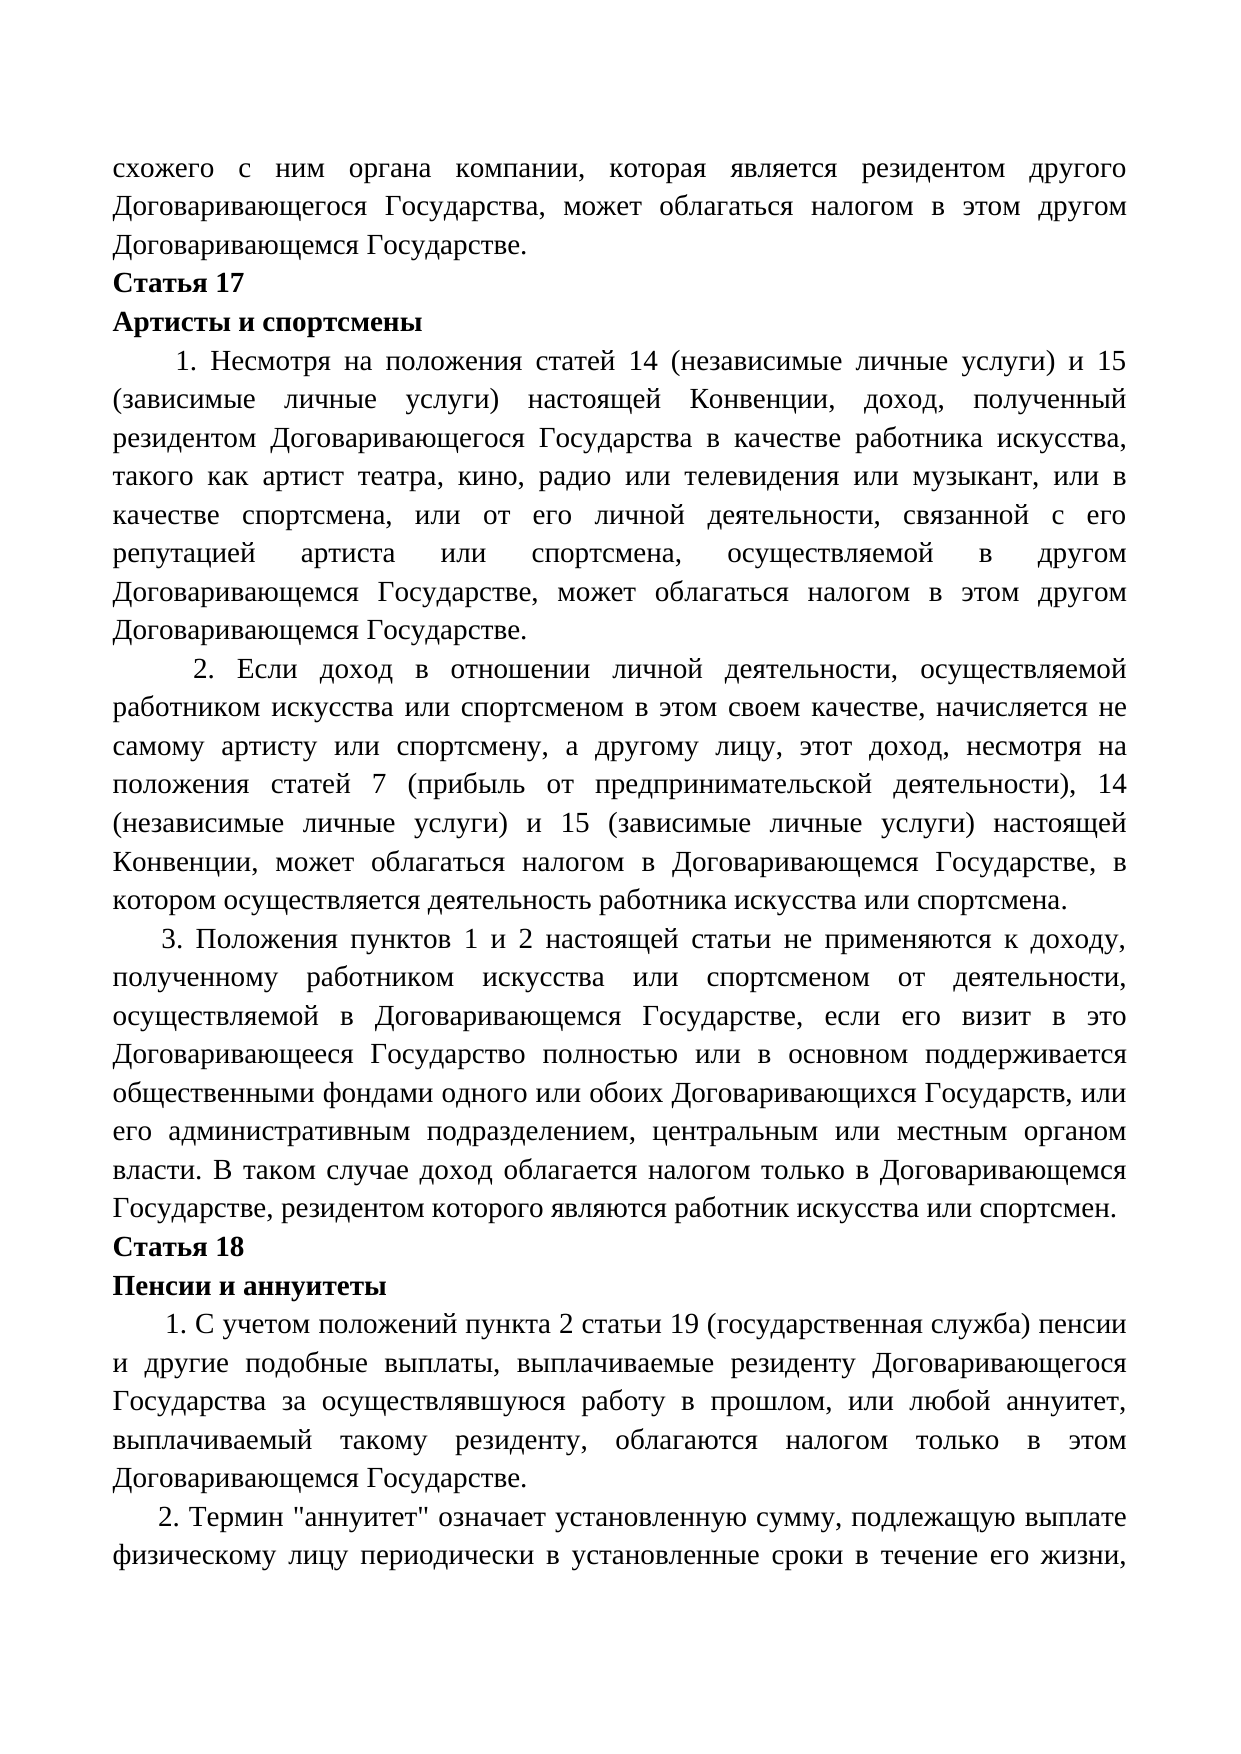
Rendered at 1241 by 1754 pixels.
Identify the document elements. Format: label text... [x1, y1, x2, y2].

text 1. С учетом положений пункта 2 статьи 19 (государственная служба) пенсии и другие подобные выплаты, выплачиваемые резиденту Договаривающегося Государства за осуществлявшуюся работу в прошлом, или любой аннуитет, выплачиваемый такому резиденту, облагаются налогом только в этом Договаривающемся Государстве. [112, 1306, 1128, 1494]
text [112, 150, 1128, 261]
text Статья 17 [112, 266, 1128, 299]
text Пенсии и аннуитеты [112, 1268, 1128, 1301]
text 1. Несмотря на положения статей 14 (независимые личные услуги) и 15 (зависимые личные услуги) настоящей Конвенции, доход, полученный резидентом Договаривающегося Государства в качестве работника искусства, такого как артист театра, кино, радио или телевидения или музыкант, или в качестве спортсмена, или от его личной деятельности, связанной с его репутацией артиста или спортсмена, осуществляемой в другом Договаривающемся Государстве, может облагаться налогом в этом другом Договаривающемся Государстве. [112, 343, 1128, 646]
text 3. Положения пунктов 1 и 2 настоящей статьи не применяются к доходу, полученному работником искусства или спортсменом от деятельности, осуществляемой в Договаривающемся Государстве, если его визит в это Договаривающееся Государство полностью или в основном поддерживается общественными фондами одного или обоих Договаривающихся Государств, или его административным подразделением, центральным или местным органом власти. В таком случае доход облагается налогом только в Договаривающемся Государстве, резидентом которого являются работник искусства или спортсмен. [112, 921, 1128, 1224]
text Статья 18 [112, 1229, 1128, 1263]
text 2. Если доход в отношении личной деятельности, осуществляемой работником искусства или спортсменом в этом своем качестве, начисляется не самому артисту или спортсмену, а другому лицу, этот доход, несмотря на положения статей 7 (прибыль от предпринимательской деятельности), 14 (независимые личные услуги) и 15 (зависимые личные услуги) настоящей Конвенции, может облагаться налогом в Договаривающемся Государстве, в котором осуществляется деятельность работника искусства или спортсмена. [112, 651, 1128, 916]
text Артисты и спортсмены [112, 304, 1128, 338]
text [112, 1499, 1128, 1571]
